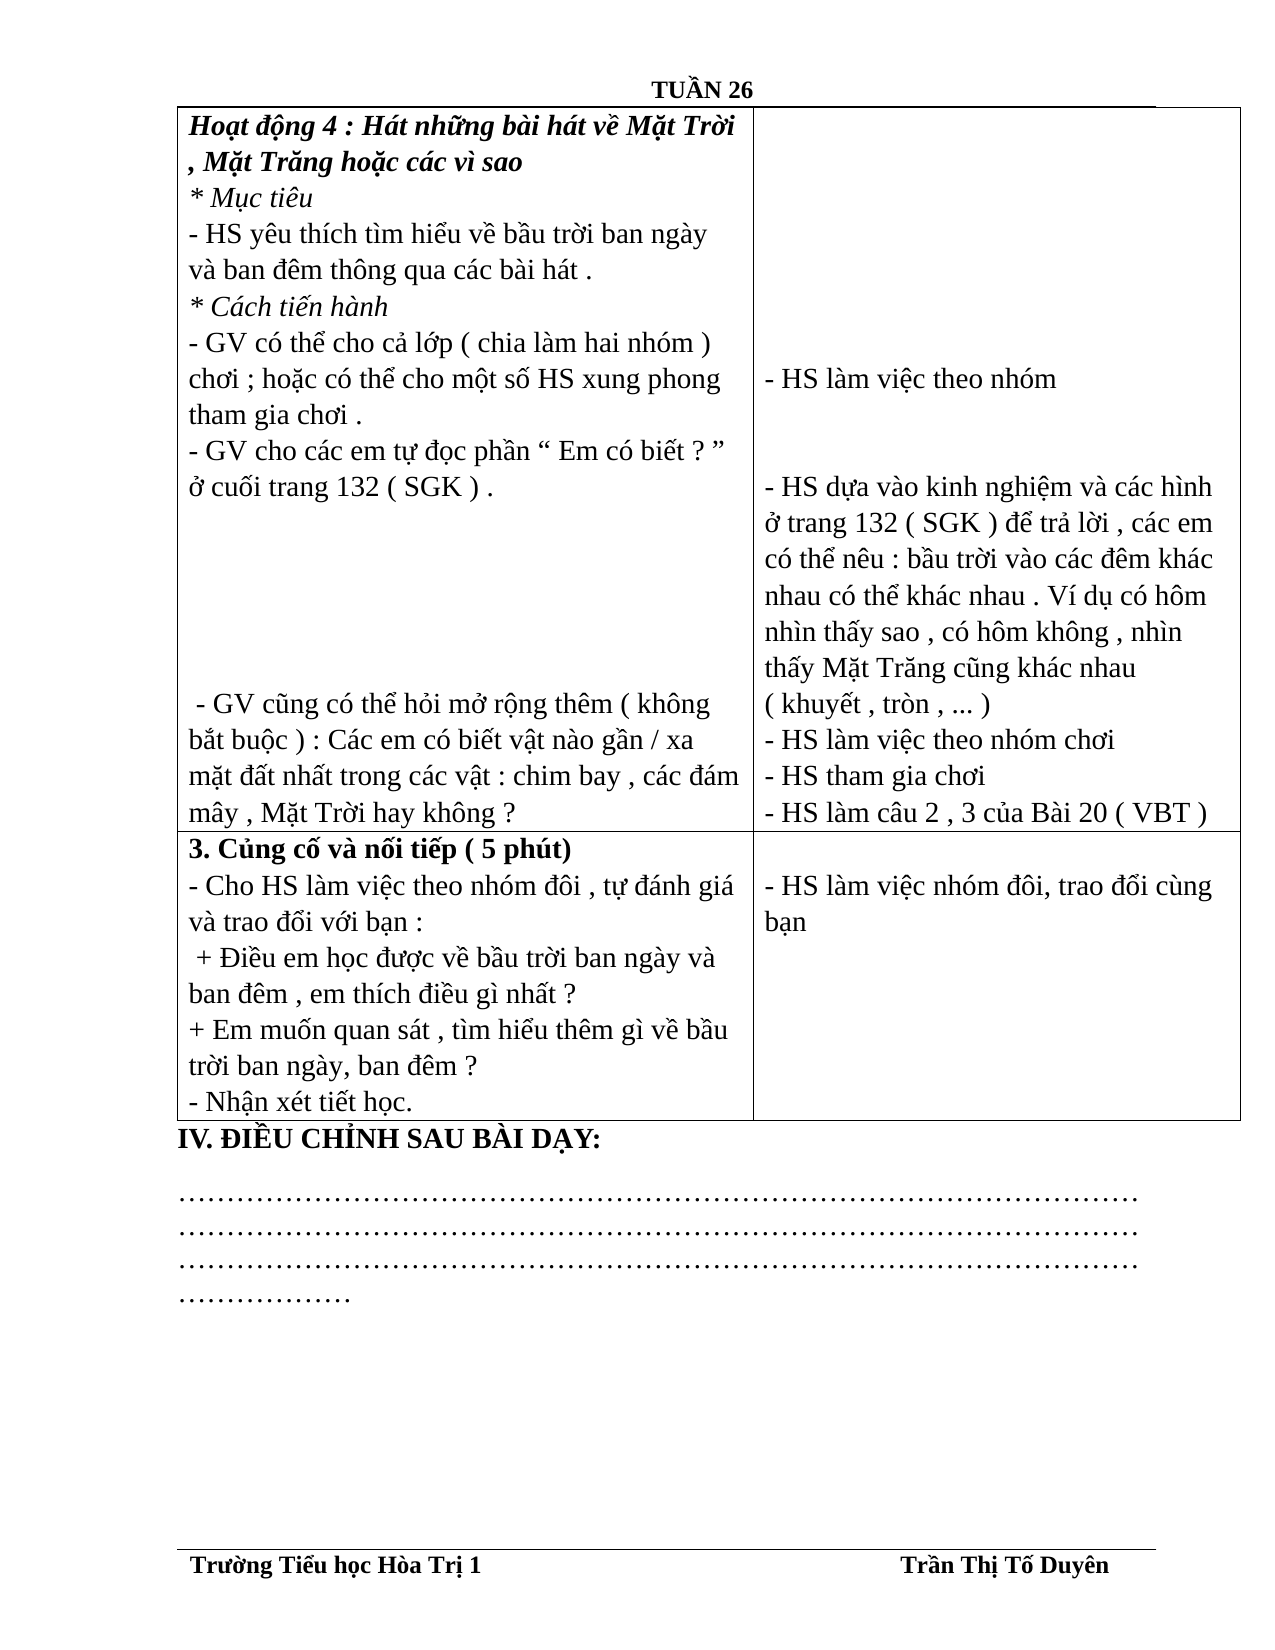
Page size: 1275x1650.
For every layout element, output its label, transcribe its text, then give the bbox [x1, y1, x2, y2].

text IV. ĐIỀU CHỈNH SAU BÀI DẠY: [177, 1121, 1156, 1155]
text ……………………………………………………………………………………………………………………………………………………………………………………………………………………………………………………………………………………… [177, 1174, 1156, 1308]
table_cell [178, 108, 753, 831]
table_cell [754, 108, 1240, 831]
table_cell 3. Củng cố và nối tiếp ( 5 phút) - Cho HS làm việc theo nhóm đôi , tự đánh giá và trao đổi với bạn : + Điều em học được về bầu trời ban ngày và ban đêm , em thích điều gì nhất ? + Em muốn quan sát , tìm hiểu thêm gì về bầu trời ban ngày, ban đêm ? - Nhận xét tiết học. [178, 832, 753, 1120]
table_cell - HS làm việc nhóm đôi, trao đổi cùng bạn [754, 832, 1240, 1120]
